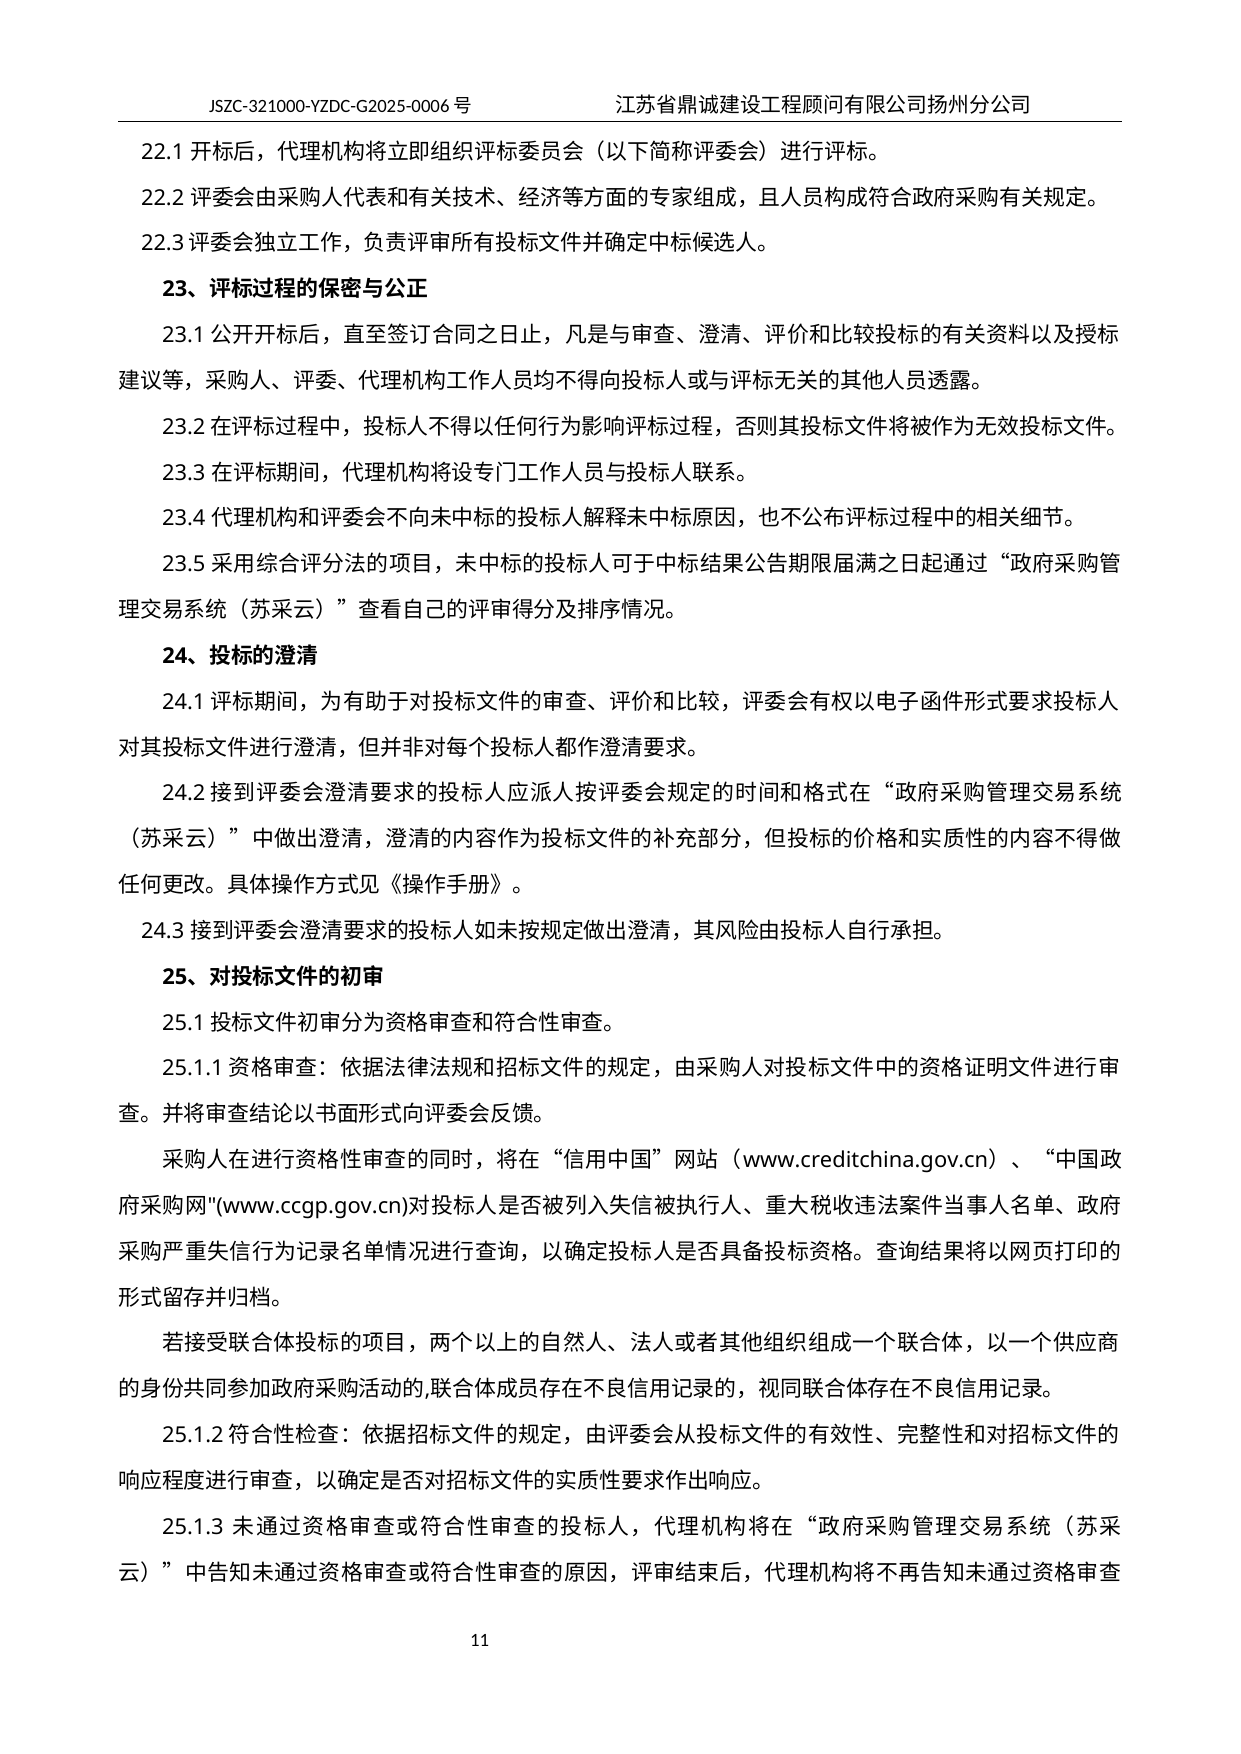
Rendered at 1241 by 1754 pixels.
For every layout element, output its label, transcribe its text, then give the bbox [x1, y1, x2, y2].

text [118, 1497, 1122, 1589]
text 24、投标的澄清 [118, 627, 1122, 672]
text 23.2在评标过程中，投标人不得以任何行为影响评标过程，否则其投标文件将被作为无效投标文件。 [118, 397, 1122, 443]
text 23.5 采用综合评分法的项目，未中标的投标人可于中标结果公告期限届满之日起通过“政府采购管理交易系统（苏采云）”查看自己的评审得分及排序情况。 [118, 535, 1122, 627]
text 25.1.2符合性检查：依据招标文件的规定，由评委会从投标文件的有效性、完整性和对招标文件的响应程度进行审查，以确定是否对招标文件的实质性要求作出响应。 [118, 1406, 1122, 1497]
text 22.2 评委会由采购人代表和有关技术、经济等方面的专家组成，且人员构成符合政府采购有关规定。 [118, 168, 1122, 214]
text 采购人在进行资格性审查的同时，将在“信用中国”网站（www.creditchina.gov.cn）、“中国政府采购网"(www.ccgp.gov.cn)对投标人是否被列入失信被执行人、重大税收违法案件当事人名单、政府采购严重失信行为记录名单情况进行查询，以确定投标人是否具备投标资格。查询结果将以网页打印的形式留存并归档。 [118, 1131, 1122, 1314]
text 25.1投标文件初审分为资格审查和符合性审查。 [118, 993, 1122, 1039]
text 23.3 在评标期间，代理机构将设专门工作人员与投标人联系。 [118, 443, 1122, 489]
text 25、对投标文件的初审 [118, 947, 1122, 993]
text 22.3评委会独立工作，负责评审所有投标文件并确定中标候选人。 [118, 214, 1122, 260]
text 22.1 开标后，代理机构将立即组织评标委员会（以下简称评委会）进行评标。 [118, 122, 1122, 168]
text 23、评标过程的保密与公正 [118, 260, 1122, 306]
text 24.1评标期间，为有助于对投标文件的审查、评价和比较，评委会有权以电子函件形式要求投标人对其投标文件进行澄清，但并非对每个投标人都作澄清要求。 [118, 672, 1122, 764]
text 23.4 代理机构和评委会不向未中标的投标人解释未中标原因，也不公布评标过程中的相关细节。 [118, 489, 1122, 535]
text 24.3 接到评委会澄清要求的投标人如未按规定做出澄清，其风险由投标人自行承担。 [118, 902, 1122, 947]
text 25.1.1资格审查：依据法律法规和招标文件的规定，由采购人对投标文件中的资格证明文件进行审查。并将审查结论以书面形式向评委会反馈。 [118, 1039, 1122, 1131]
text 23.1公开开标后，直至签订合同之日止，凡是与审查、澄清、评价和比较投标的有关资料以及授标建议等，采购人、评委、代理机构工作人员均不得向投标人或与评标无关的其他人员透露。 [118, 306, 1122, 397]
text 24.2接到评委会澄清要求的投标人应派人按评委会规定的时间和格式在“政府采购管理交易系统（苏采云）”中做出澄清，澄清的内容作为投标文件的补充部分，但投标的价格和实质性的内容不得做任何更改。具体操作方式见《操作手册》。 [118, 764, 1122, 902]
text 若接受联合体投标的项目，两个以上的自然人、法人或者其他组织组成一个联合体，以一个供应商的身份共同参加政府采购活动的,联合体成员存在不良信用记录的，视同联合体存在不良信用记录。 [118, 1314, 1122, 1406]
